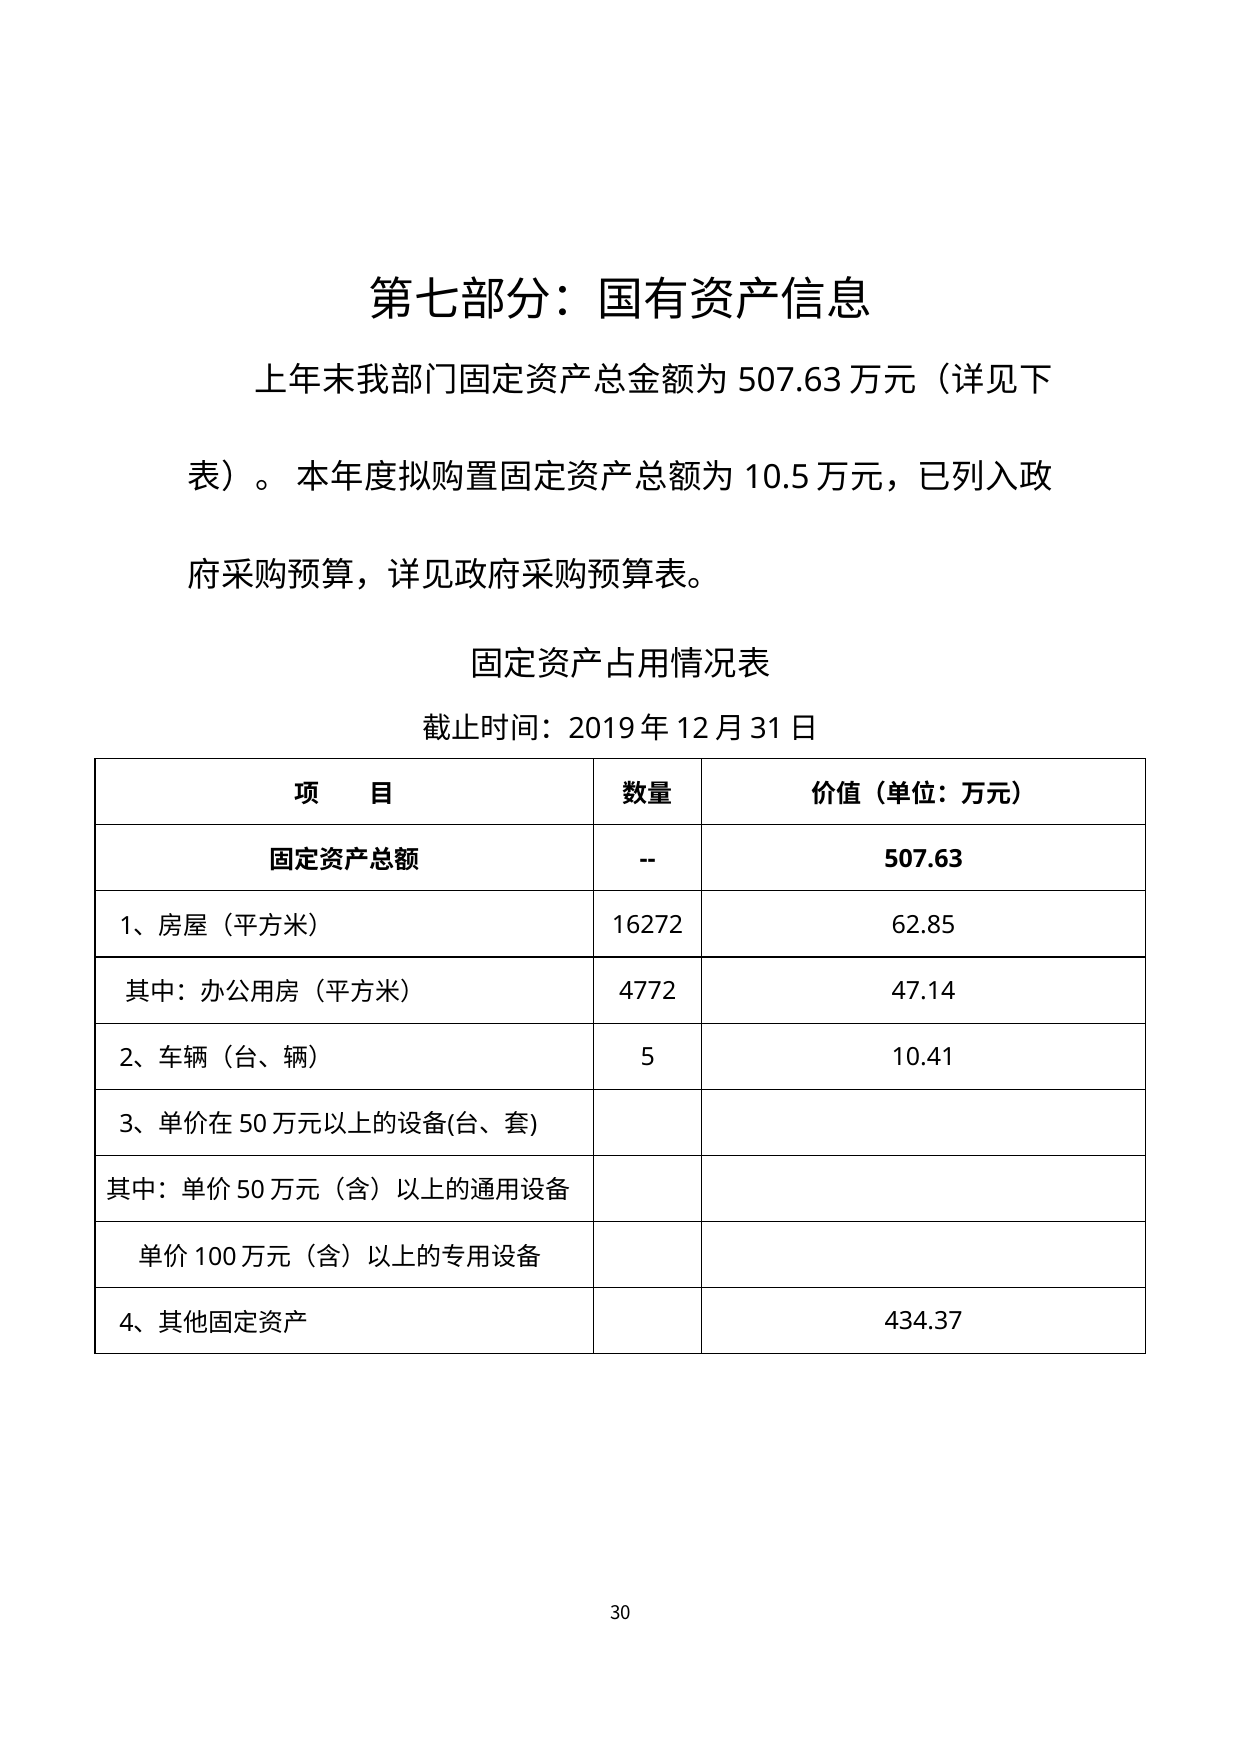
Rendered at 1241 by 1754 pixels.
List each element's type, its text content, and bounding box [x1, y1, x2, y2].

table_cell 10.41 [702, 1024, 1145, 1088]
table_cell 62.85 [702, 891, 1145, 956]
table_cell 5 [594, 1024, 701, 1088]
table_cell 4772 [594, 958, 701, 1022]
table_cell [702, 1222, 1145, 1287]
table_cell 其中：办公用房（平方米） [96, 958, 593, 1022]
table_cell 数量 [594, 759, 701, 824]
table_cell [594, 1156, 701, 1221]
table_cell [702, 1090, 1145, 1154]
table_cell [594, 1090, 701, 1154]
table_cell [594, 1288, 701, 1353]
table_cell 16272 [594, 891, 701, 956]
table_cell 截止时间：2019年12月31日 [95, 693, 1145, 758]
table_cell 3、单价在50万元以上的设备(台、套) [96, 1090, 593, 1154]
table_cell 其中：单价50万元（含）以上的通用设备 [96, 1156, 593, 1221]
table_cell 项 目 [96, 759, 593, 824]
text 上年末我部门固定资产总金额为507.63万元（详见下表）。 本年度拟购置固定资产总额为10.5万元，已列入政府采购预算，详见政府采购预算表。 [187, 344, 1053, 604]
table_cell 价值（单位：万元） [702, 759, 1145, 824]
table_cell 固定资产总额 [96, 825, 593, 890]
table_cell 单价100万元（含）以上的专用设备 [96, 1222, 593, 1287]
text 第七部分：国有资产信息 [187, 247, 1053, 344]
table_cell [702, 1156, 1145, 1221]
table_cell -- [594, 825, 701, 890]
table_cell 2、车辆（台、辆） [96, 1024, 593, 1088]
table_cell [594, 1222, 701, 1287]
table_cell 47.14 [702, 958, 1145, 1022]
table_cell 434.37 [702, 1288, 1145, 1353]
table_cell 507.63 [702, 825, 1145, 890]
table_cell 1、房屋（平方米） [96, 891, 593, 956]
table_header 固定资产占用情况表 [95, 628, 1145, 693]
table_cell 4、其他固定资产 [96, 1288, 593, 1353]
